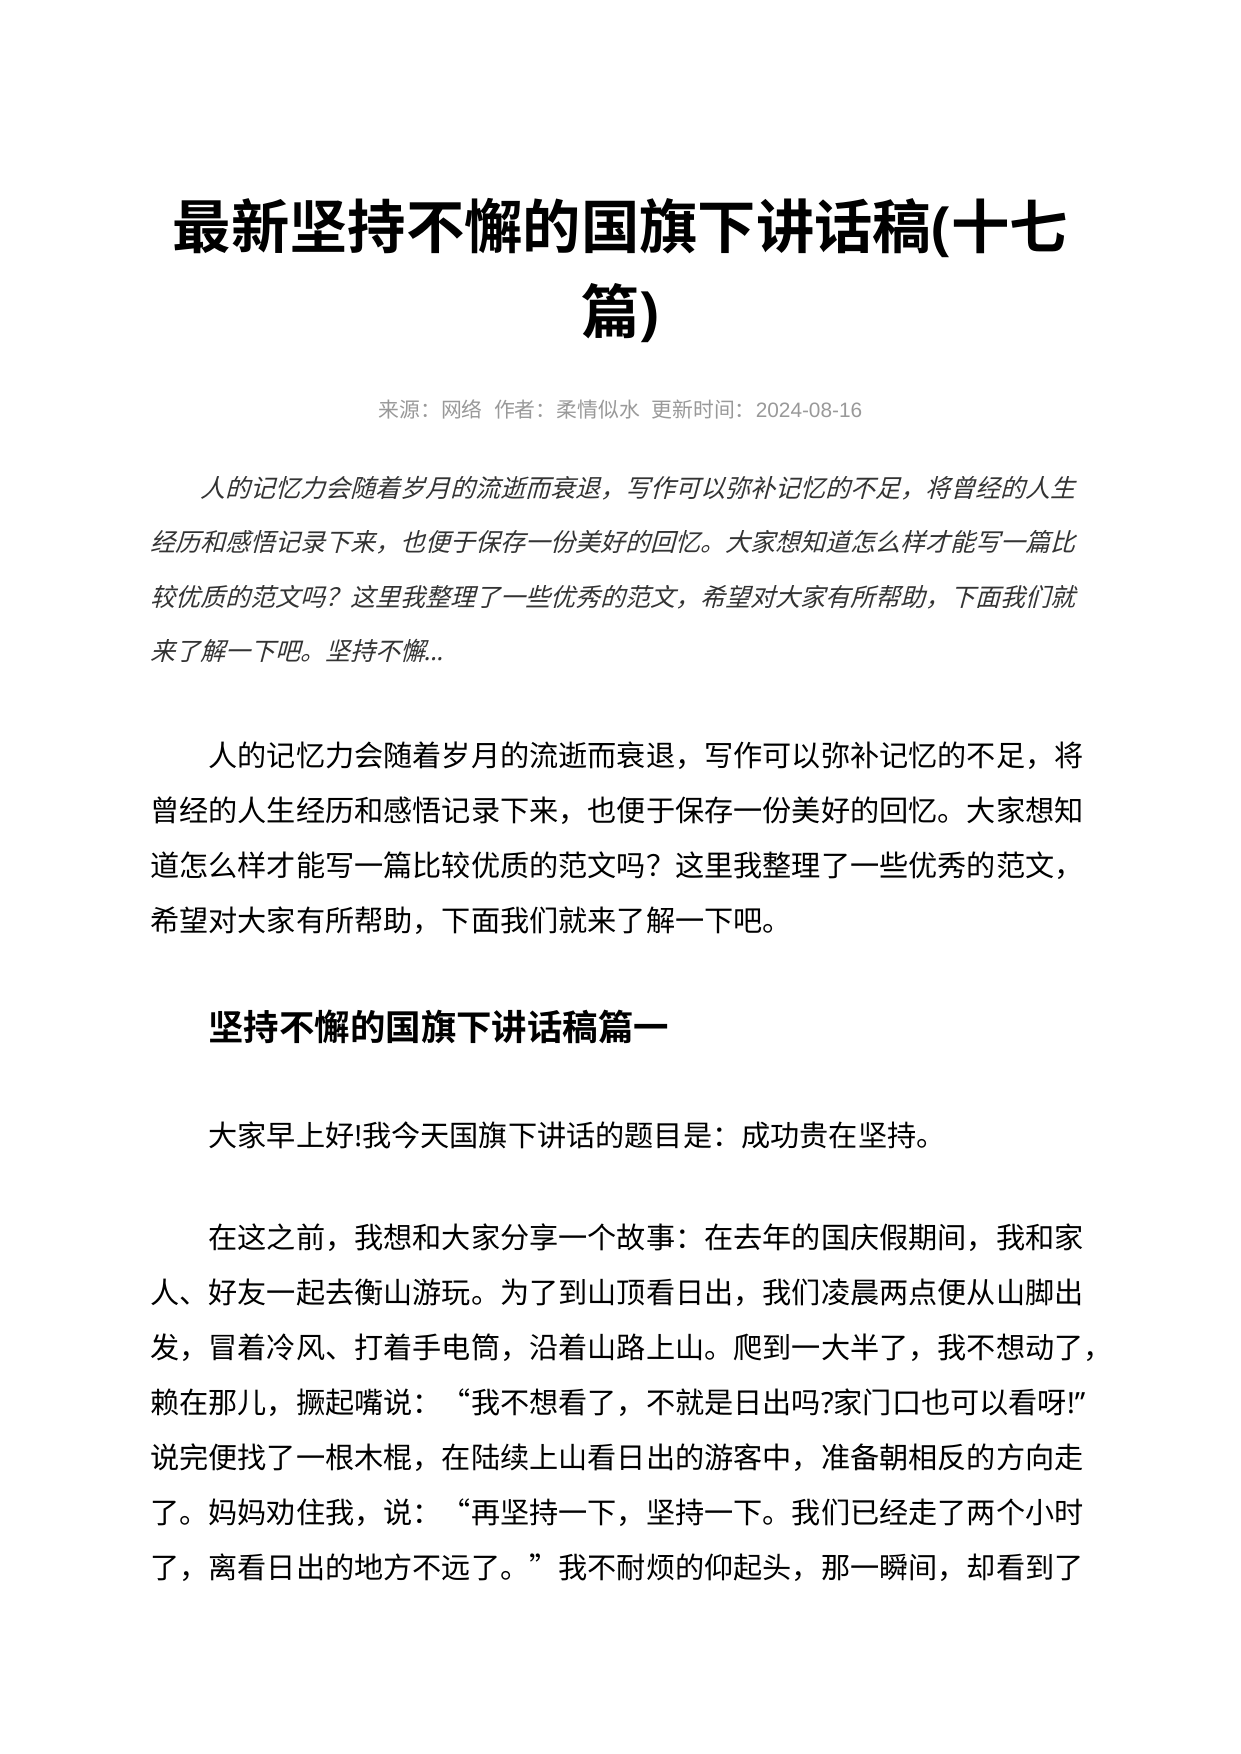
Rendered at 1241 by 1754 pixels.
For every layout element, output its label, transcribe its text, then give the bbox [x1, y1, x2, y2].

text 大家早上好!我今天国旗下讲话的题目是：成功贵在坚持。 [150, 1113, 1090, 1155]
text 坚持不懈的国旗下讲话稿篇一 [150, 999, 1090, 1051]
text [150, 1215, 1090, 1587]
text 来源：网络 作者：柔情似水 更新时间：2024-08-16 [150, 398, 1090, 422]
text 人的记忆力会随着岁月的流逝而衰退，写作可以弥补记忆的不足，将曾经的人生经历和感悟记录下来，也便于保存一份美好的回忆。大家想知道怎么样才能写一篇比较优质的范文吗？这里我整理了一些优秀的范文，希望对大家有所帮助，下面我们就来了解一下吧。 [150, 733, 1090, 940]
text 人的记忆力会随着岁月的流逝而衰退，写作可以弥补记忆的不足，将曾经的人生经历和感悟记录下来，也便于保存一份美好的回忆。大家想知道怎么样才能写一篇比较优质的范文吗？这里我整理了一些优秀的范文，希望对大家有所帮助，下面我们就来了解一下吧。坚持不懈... [150, 468, 1090, 668]
subtitle 最新坚持不懈的国旗下讲话稿(十七篇) [150, 181, 1090, 351]
